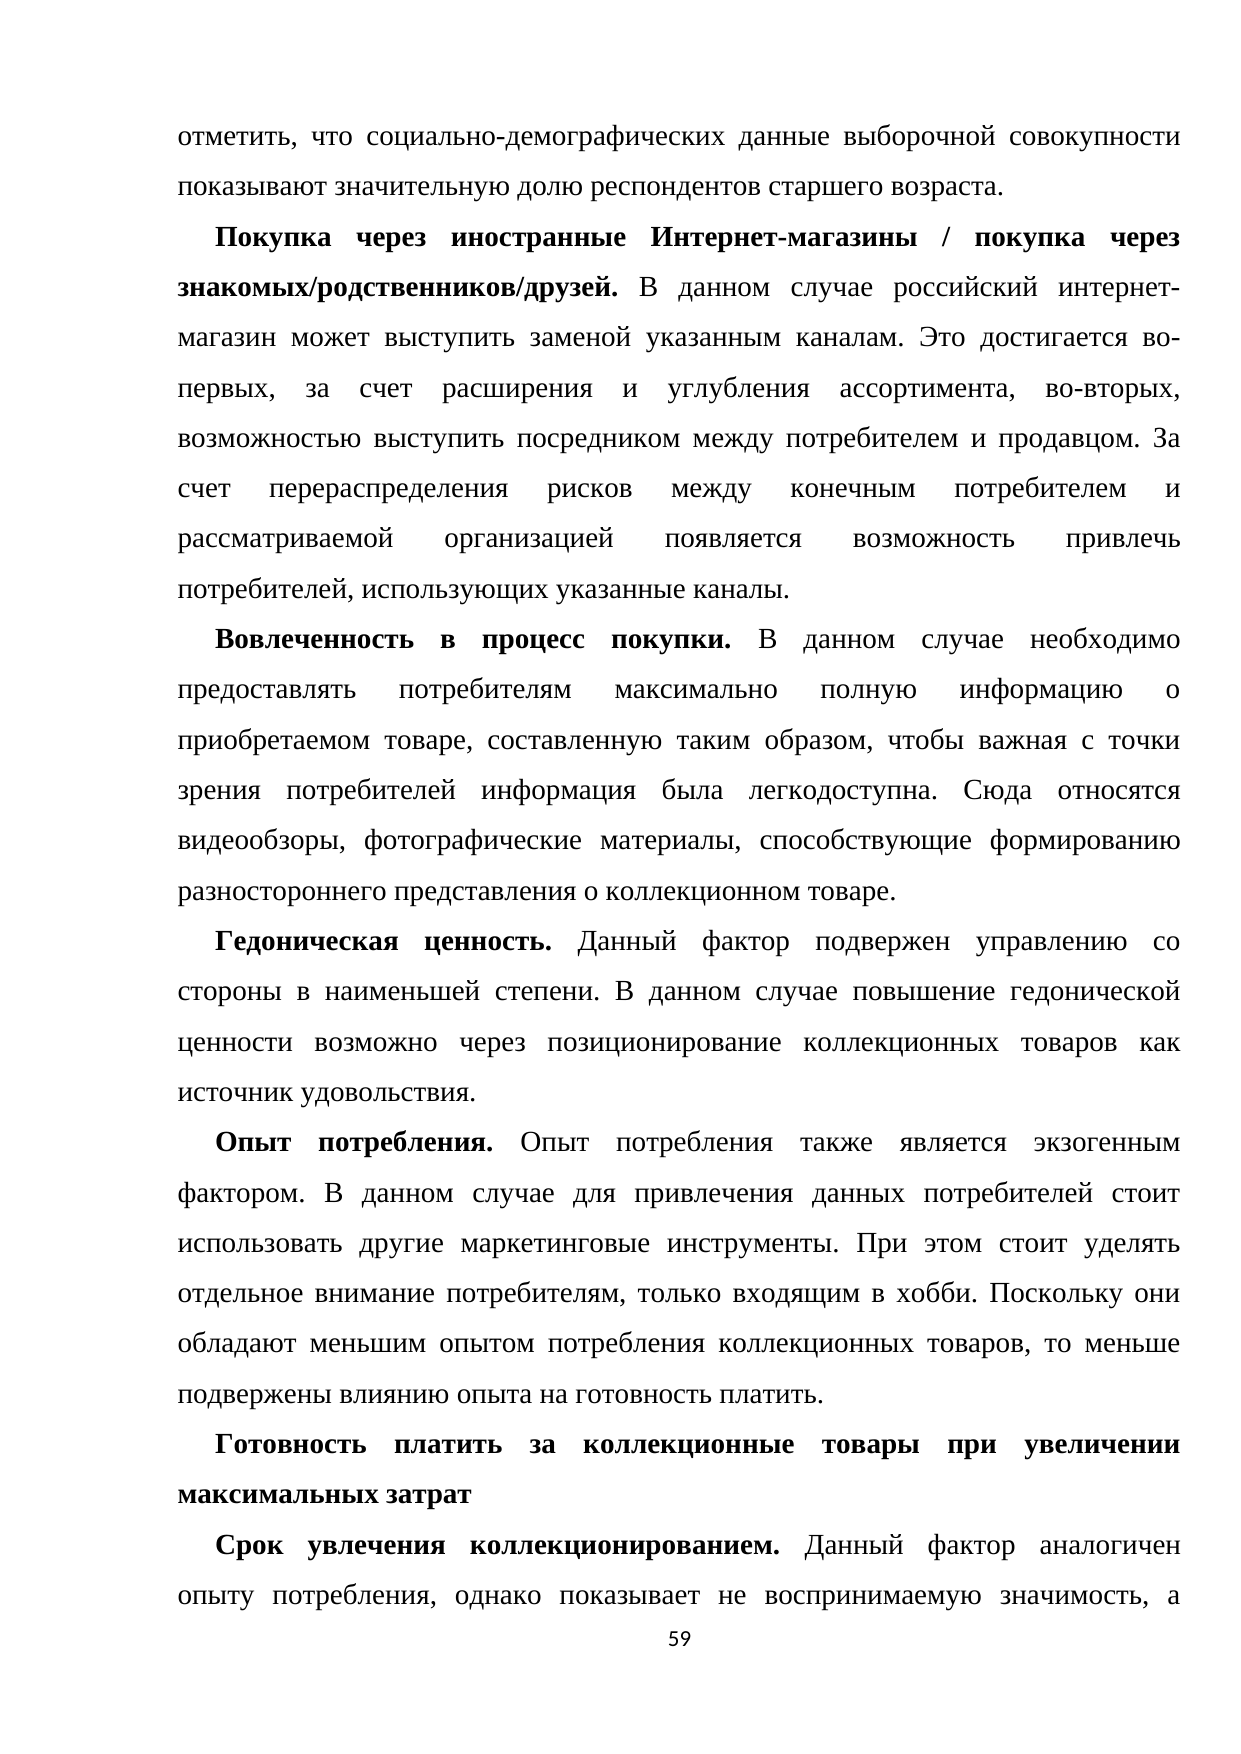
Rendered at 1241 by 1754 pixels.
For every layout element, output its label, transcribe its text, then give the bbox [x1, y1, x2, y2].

text Вовлеченность в процесс покупки. В данном случае необходимо предоставлять потребителям максимально полную информацию о приобретаемом товаре, составленную таким образом, чтобы важная с точки зрения потребителей информация была легкодоступна. Сюда относятся видеообзоры, фотографические материалы, способствующие формированию разностороннего представления о коллекционном товаре. [177, 621, 1181, 906]
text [177, 1527, 1181, 1611]
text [177, 118, 1181, 202]
text Гедоническая ценность. Данный фактор подвержен управлению со стороны в наименьшей степени. В данном случае повышение гедонической ценности возможно через позиционирование коллекционных товаров как источник удовольствия. [177, 923, 1181, 1108]
text Покупка через иностранные Интернет-магазины / покупка через знакомых/родственников/друзей. В данном случае российский интернет-магазин может выступить заменой указанным каналам. Это достигается во-первых, за счет расширения и углубления ассортимента, во-вторых, возможностью выступить посредником между потребителем и продавцом. За счет перераспределения рисков между конечным потребителем и рассматриваемой организацией появляется возможность привлечь потребителей, использующих указанные каналы. [177, 219, 1181, 604]
text Опыт потребления. Опыт потребления также является экзогенным фактором. В данном случае для привлечения данных потребителей стоит использовать другие маркетинговые инструменты. При этом стоит уделять отдельное внимание потребителям, только входящим в хобби. Поскольку они обладают меньшим опытом потребления коллекционных товаров, то меньше подвержены влиянию опыта на готовность платить. [177, 1124, 1181, 1409]
text Готовность платить за коллекционные товары при увеличении максимальных затрат [177, 1426, 1181, 1510]
